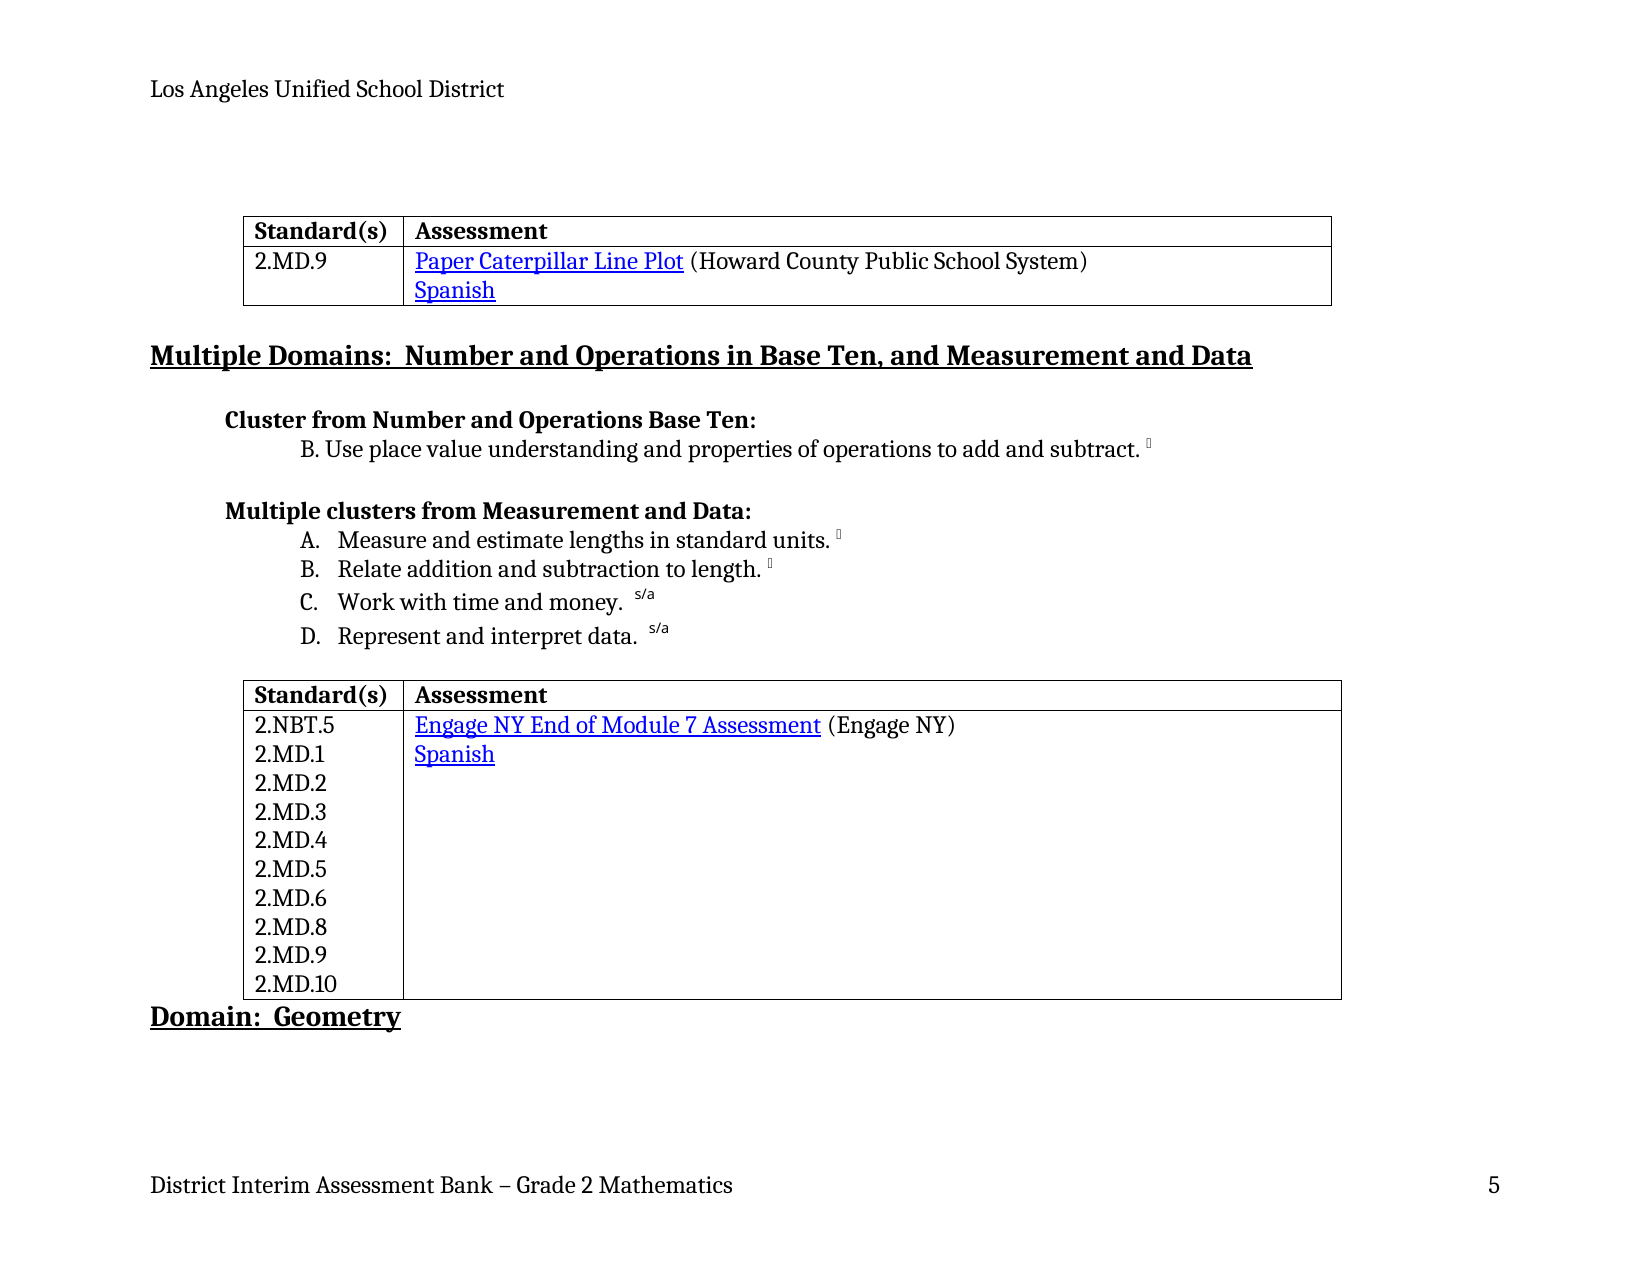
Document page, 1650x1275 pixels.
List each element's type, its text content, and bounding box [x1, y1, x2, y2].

list Represent and interpret data. s/a [300, 618, 1500, 652]
text B. Use place value understanding and properties of operations to add and subtract. [300, 435, 1500, 464]
table_cell 2.NBT.5 2.MD.1 2.MD.2 2.MD.3 2.MD.4 2.MD.5 2.MD.6 2.MD.8 2.MD.9 2.MD.10 [244, 711, 403, 999]
table_header Standard(s) [244, 217, 403, 246]
list Work with time and money. s/a [300, 583, 1500, 618]
list Measure and estimate lengths in standard units. [300, 526, 1500, 555]
table_header Standard(s) [244, 681, 403, 710]
text Multiple Domains: Number and Operations in Base Ten, and Measurement and Data [150, 339, 1500, 373]
table_cell Engage NY End of Module 7 Assessment (Engage NY) Spanish [404, 711, 1341, 999]
list Relate addition and subtraction to length. [300, 555, 1500, 583]
text Multiple clusters from Measurement and Data: [150, 497, 1500, 526]
text Cluster from Number and Operations Base Ten: [225, 406, 1500, 435]
table_header Assessment [404, 681, 1341, 710]
table_cell Paper Caterpillar Line Plot (Howard County Public School System) Spanish [404, 247, 1331, 304]
table_header Assessment [404, 217, 1331, 246]
text Domain: Geometry [150, 1000, 1500, 1033]
table_cell 2.MD.9 [244, 247, 403, 304]
